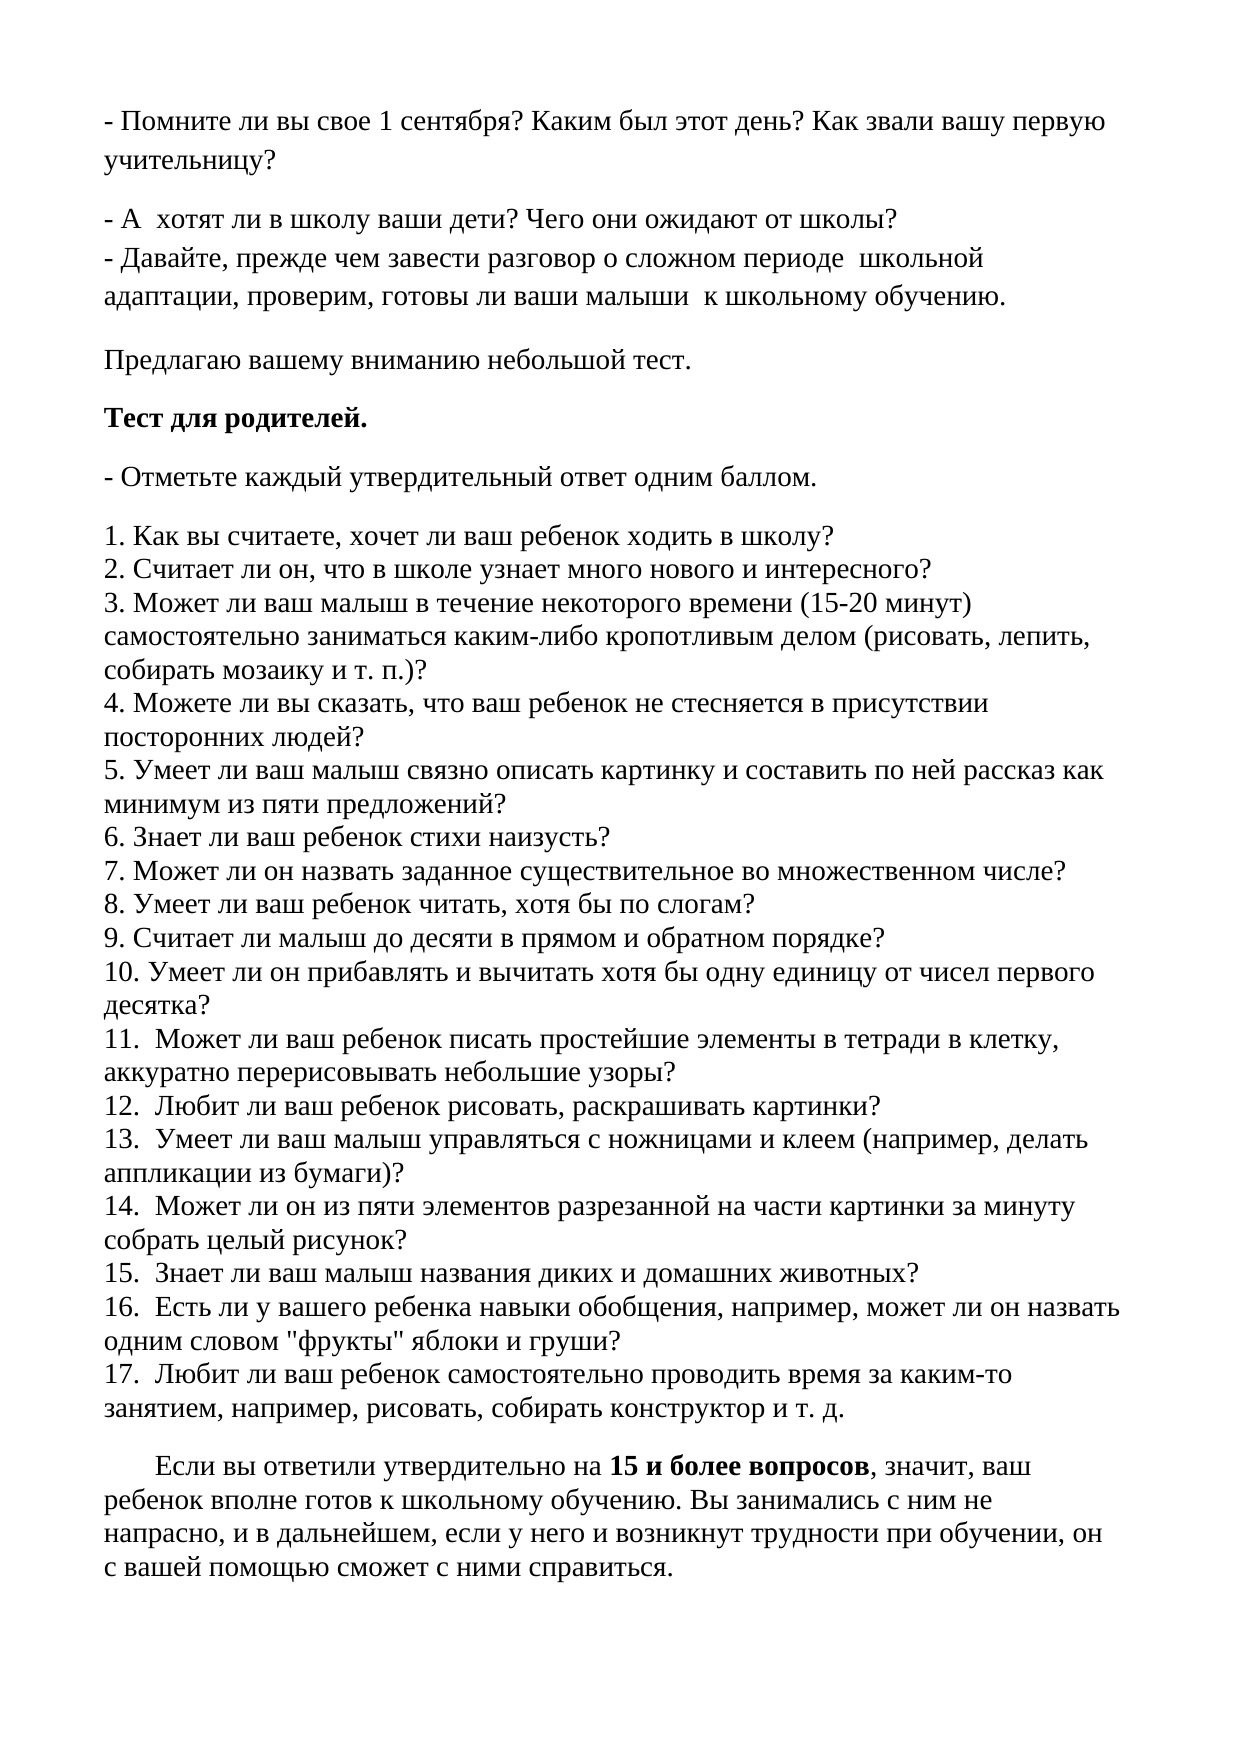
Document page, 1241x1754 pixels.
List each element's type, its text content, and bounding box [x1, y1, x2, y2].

text 3. Может ли ваш малыш в течение некоторого времени (15-20 минут) самостоятельно заниматься каким-либо кропотливым делом (рисовать, лепить, собирать мозаику и т. п.)? [103, 585, 1122, 685]
text 9. Считает ли малыш до десяти в прямом и обратном порядке? [103, 920, 1122, 954]
text 16. Есть ли у вашего ребенка навыки обобщения, например, может ли он назвать одним словом "фрукты" яблоки и груши? [103, 1289, 1122, 1356]
text 15. Знает ли ваш малыш названия диких и домашних животных? [103, 1256, 1122, 1289]
text 2. Считает ли он, что в школе узнает много нового и интересного? [103, 551, 1122, 585]
text 11. Может ли ваш ребенок писать простейшие элементы в тетради в клетку, аккуратно перерисовывать небольшие узоры? [103, 1021, 1122, 1088]
text Если вы ответили утвердительно на 15 и более вопросов, значит, ваш ребенок вполне готов к школьному обучению. Вы занимались с ним не напрасно, и в дальнейшем, если у него и возникнут трудности при обучении, он с вашей помощью сможет с ними справиться. [103, 1448, 1122, 1582]
text 10. Умеет ли он прибавлять и вычитать хотя бы одну единицу от чисел первого десятка? [103, 954, 1122, 1021]
text 4. Можете ли вы сказать, что ваш ребенок не стесняется в присутствии посторонних людей? [103, 685, 1122, 752]
text - Помните ли вы свое 1 сентября? Каким был этот день? Как звали вашу первую учительницу? [103, 103, 1122, 176]
text 5. Умеет ли ваш малыш связно описать картинку и составить по ней рассказ как минимум из пяти предложений? [103, 752, 1122, 819]
text 1. Как вы считаете, хочет ли ваш ребенок ходить в школу? [103, 518, 1122, 551]
text 14. Может ли он из пяти элементов разрезанной на части картинки за минуту собрать целый рисунок? [103, 1188, 1122, 1256]
text 6. Знает ли ваш ребенок стихи наизусть? [103, 819, 1122, 853]
text 13. Умеет ли ваш малыш управляться с ножницами и клеем (например, делать аппликации из бумаги)? [103, 1121, 1122, 1188]
text 7. Может ли он назвать заданное существительное во множественном числе? 8. Умеет ли ваш ребенок читать, хотя бы по слогам? [103, 853, 1122, 920]
text - Отметьте каждый утвердительный ответ одним баллом. [103, 459, 1122, 493]
text - А хотят ли в школу ваши дети? Чего они ожидают от школы? - Давайте, прежде чем завести разговор о сложном периоде школьной адаптации, проверим, готовы ли ваши малыши к школьному обучению. [103, 201, 1122, 312]
text Предлагаю вашему вниманию небольшой тест. [103, 342, 1122, 376]
text 12. Любит ли ваш ребенок рисовать, раскрашивать картинки? [103, 1088, 1122, 1121]
text 17. Любит ли ваш ребенок самостоятельно проводить время за каким-то занятием, например, рисовать, собирать конструктор и т. д. [103, 1356, 1122, 1423]
text Тест для родителей. [103, 401, 1122, 434]
